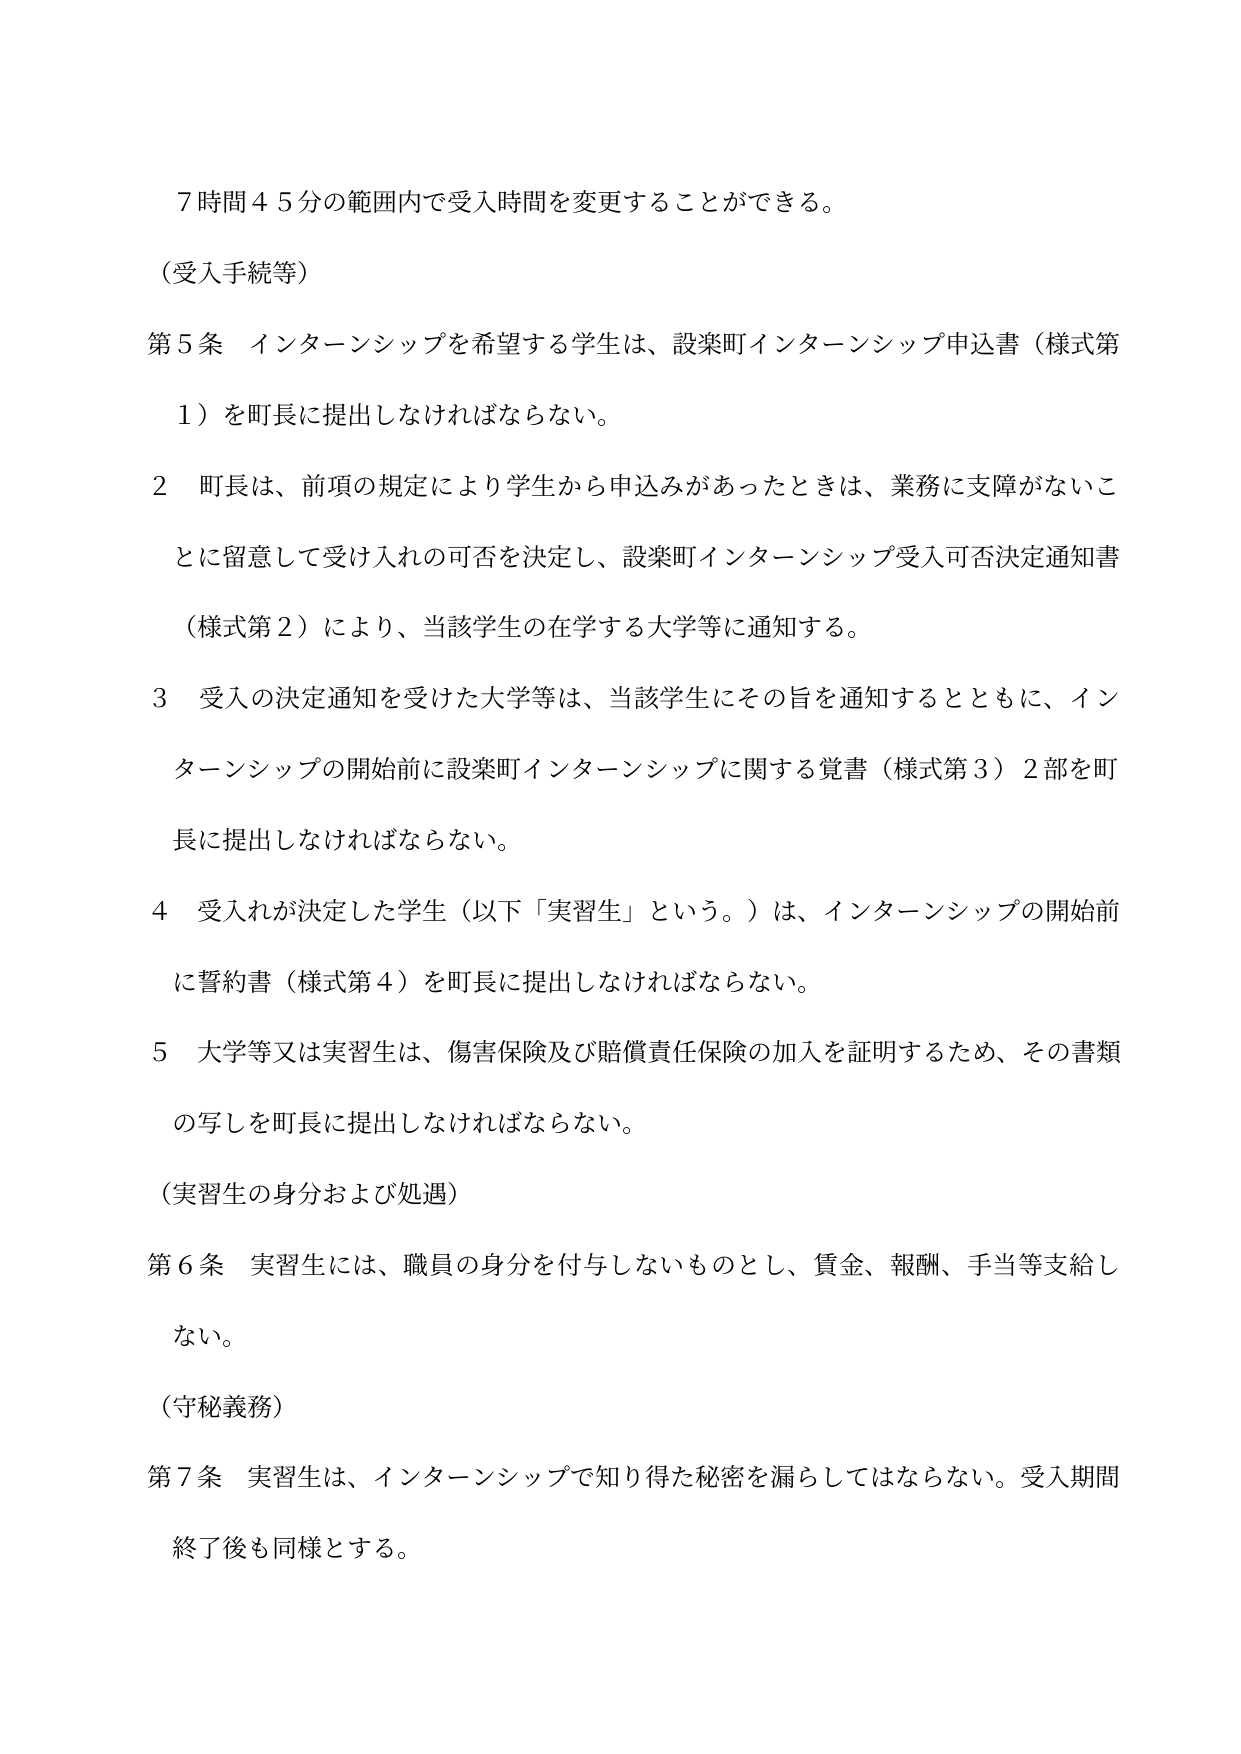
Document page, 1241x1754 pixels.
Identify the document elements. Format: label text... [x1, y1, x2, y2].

text （実習生の身分および処遇） [148, 1157, 1122, 1228]
text （受入手続等） [148, 237, 1122, 307]
text ５ 大学等又は実習生は、傷害保険及び賠償責任保険の加入を証明するため、その書類の写しを町長に提出しなければならない。 [148, 1016, 1122, 1157]
text 第７条 実習生は、インターンシップで知り得た秘密を漏らしてはならない。受入期間終了後も同様とする。 [148, 1441, 1122, 1582]
text ３ 受入の決定通知を受けた大学等は、当該学生にその旨を通知するとともに、インターンシップの開始前に設楽町インターンシップに関する覚書（様式第３）２部を町長に提出しなければならない。 [148, 662, 1122, 874]
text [148, 166, 1122, 237]
text ４ 受入れが決定した学生（以下「実習生」という。）は、インターンシップの開始前に誓約書（様式第４）を町長に提出しなければならない。 [148, 874, 1122, 1016]
text ２ 町長は、前項の規定により学生から申込みがあったときは、業務に支障がないことに留意して受け入れの可否を決定し、設楽町インターンシップ受入可否決定通知書（様式第２）により、当該学生の在学する大学等に通知する。 [148, 449, 1122, 662]
text （守秘義務） [148, 1370, 1122, 1441]
text 第６条 実習生には、職員の身分を付与しないものとし、賃金、報酬、手当等支給しない。 [148, 1228, 1122, 1370]
text 第５条 インターンシップを希望する学生は、設楽町インターンシップ申込書（様式第１）を町長に提出しなければならない。 [148, 307, 1122, 449]
